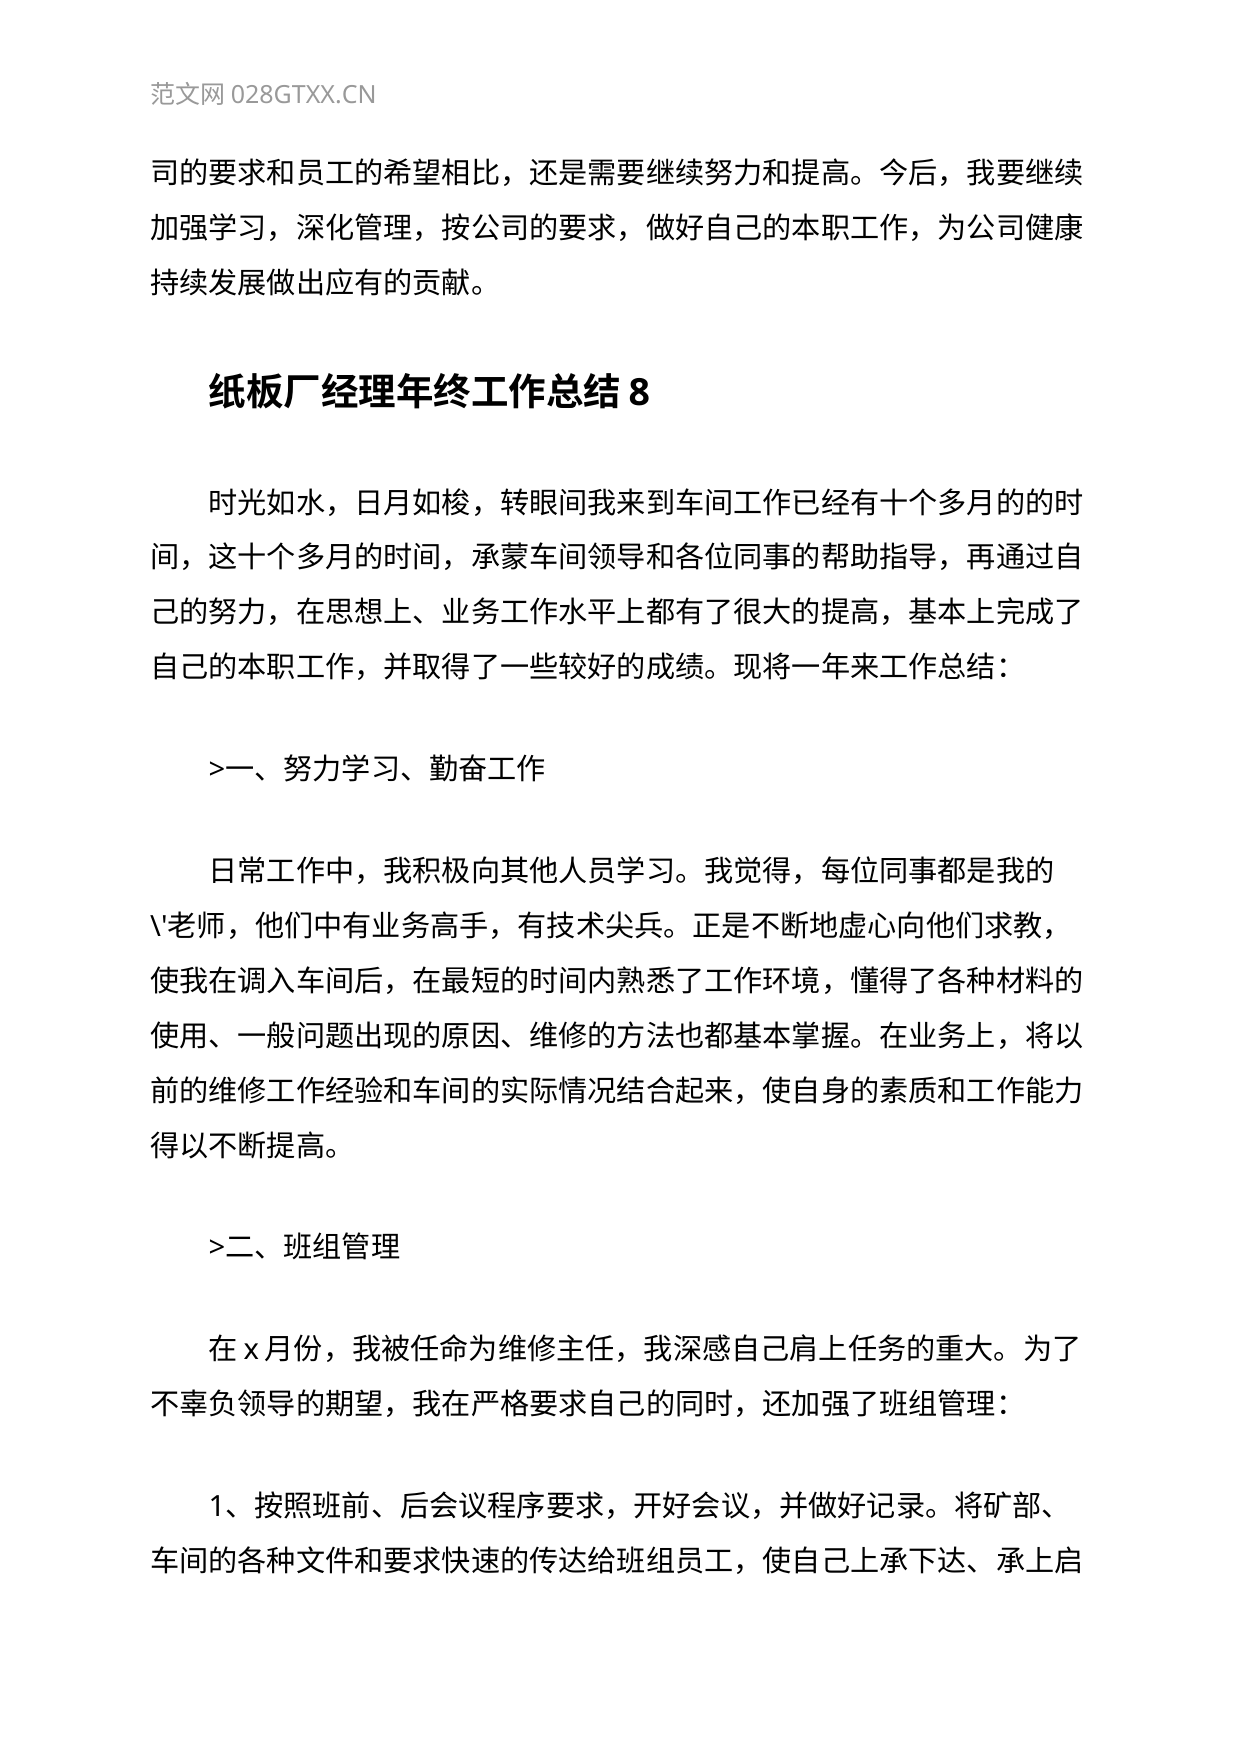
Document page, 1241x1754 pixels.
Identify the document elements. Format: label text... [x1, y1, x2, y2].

text 日常工作中，我积极向其他人员学习。我觉得，每位同事都是我的\'老师，他们中有业务高手，有技术尖兵。正是不断地虚心向他们求教，使我在调入车间后，在最短的时间内熟悉了工作环境，懂得了各种材料的使用、一般问题出现的原因、维修的方法也都基本掌握。在业务上，将以前的维修工作经验和车间的实际情况结合起来，使自身的素质和工作能力得以不断提高。 [150, 848, 1090, 1164]
text >一、努力学习、勤奋工作 [150, 746, 1090, 788]
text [150, 150, 1090, 302]
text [150, 1483, 1090, 1580]
text 时光如水，日月如梭，转眼间我来到车间工作已经有十个多月的的时间，这十个多月的时间，承蒙车间领导和各位同事的帮助指导，再通过自己的努力，在思想上、业务工作水平上都有了很大的提高，基本上完成了自己的本职工作，并取得了一些较好的成绩。现将一年来工作总结： [150, 479, 1090, 686]
text 在x月份，我被任命为维修主任，我深感自己肩上任务的重大。为了不辜负领导的期望，我在严格要求自己的同时，还加强了班组管理： [150, 1326, 1090, 1423]
text 纸板厂经理年终工作总结8 [150, 362, 1090, 416]
text >二、班组管理 [150, 1224, 1090, 1266]
